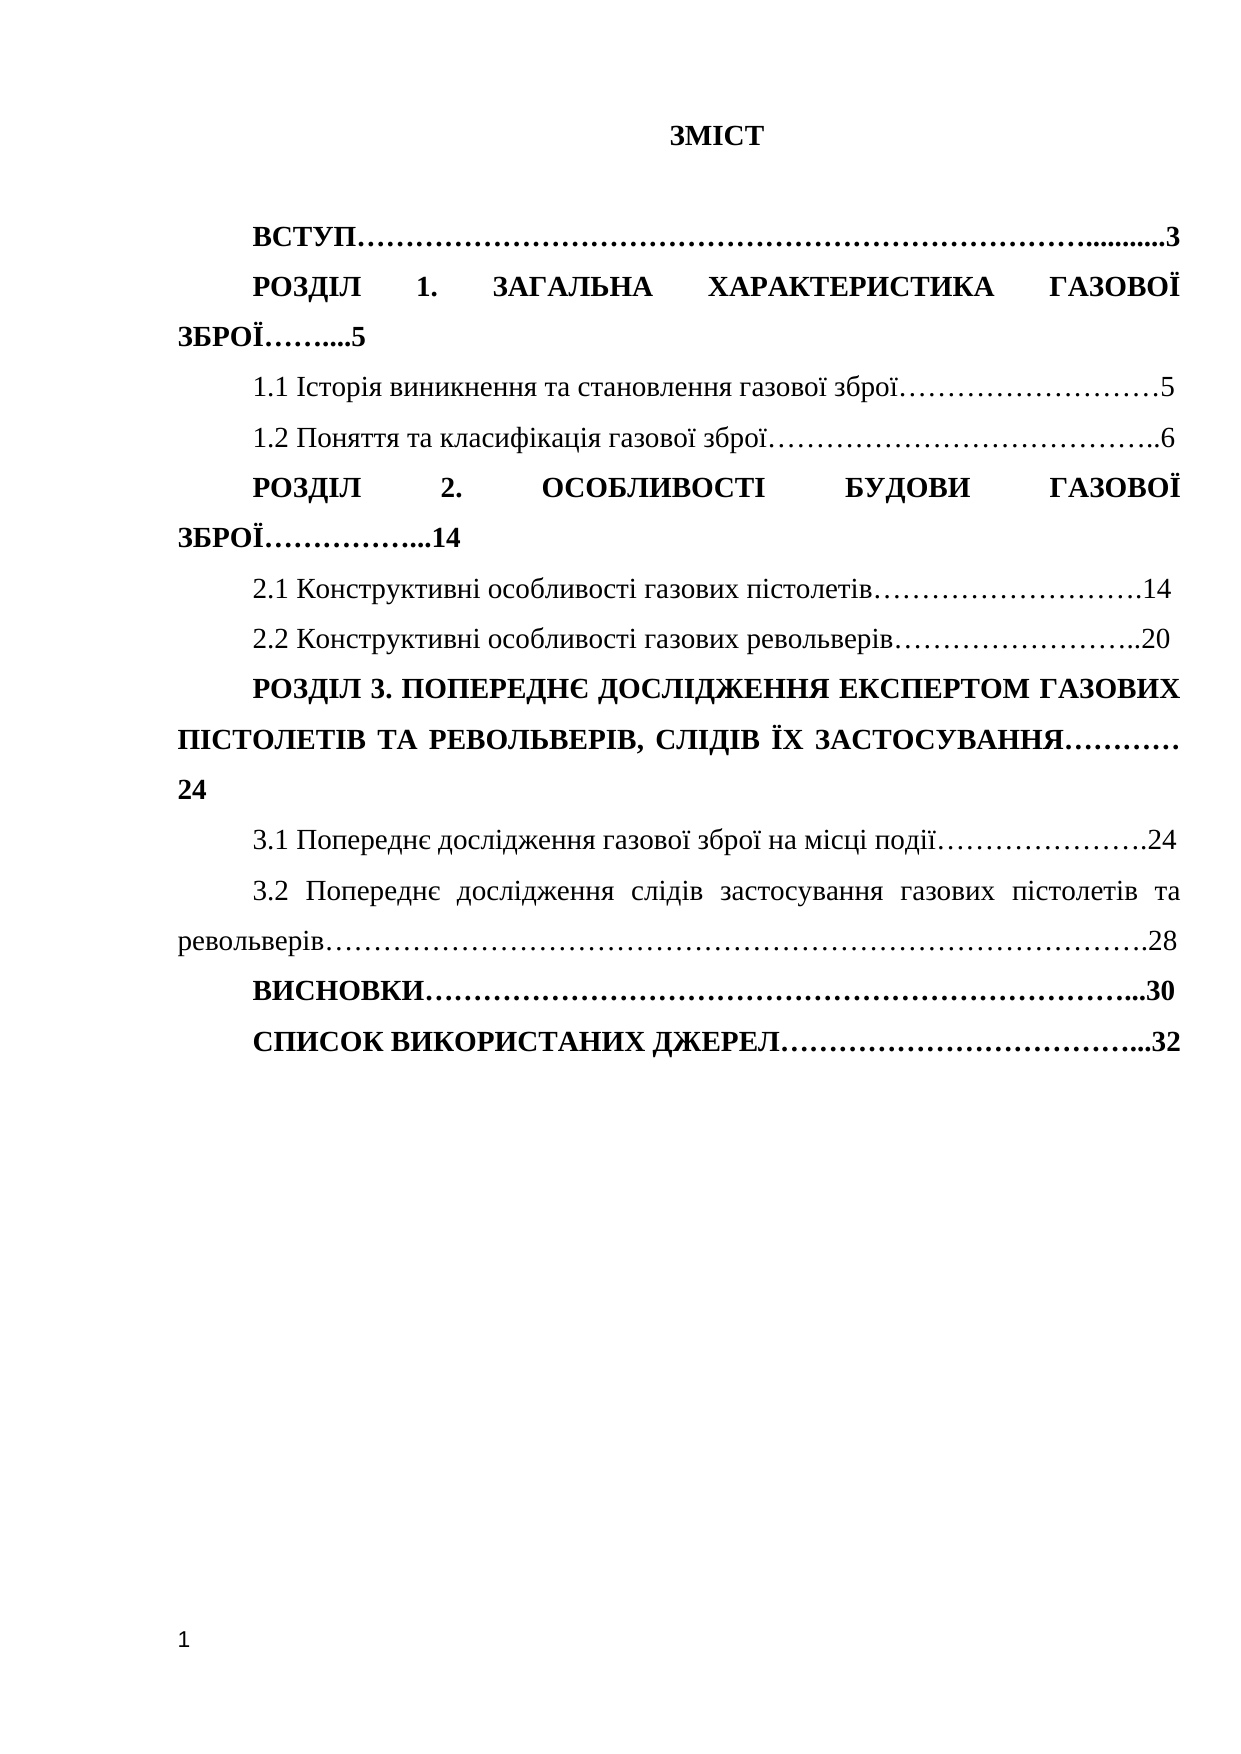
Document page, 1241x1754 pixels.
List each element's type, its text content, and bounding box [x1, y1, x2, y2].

text ЗМІСТ [177, 118, 1181, 152]
text 2.2 Конструктивні особливості газових револьверів……………………..20 [177, 621, 1181, 655]
text 3.1 Попереднє дослідження газової зброї на місці події………………….24 [177, 822, 1181, 856]
text РОЗДІЛ 1. ЗАГАЛЬНА ХАРАКТЕРИСТИКА ГАЗОВОЇ ЗБРОЇ……....5 [177, 269, 1181, 353]
text СПИСОК ВИКОРИСТАНИХ ДЖЕРЕЛ………………………………...32 [177, 1024, 1181, 1057]
text РОЗДІЛ 3. ПОПЕРЕДНЄ ДОСЛІДЖЕННЯ ЕКСПЕРТОМ ГАЗОВИХ ПІСТОЛЕТІВ ТА РЕВОЛЬВЕРІВ, СЛІДІВ ЇХ ЗАСТОСУВАННЯ…………24 [177, 671, 1181, 806]
text 3.2 Попереднє дослідження слідів застосування газових пістолетів та револьверів………………………………………………………………………….28 [177, 873, 1181, 957]
text 2.1 Конструктивні особливості газових пістолетів……………………….14 [177, 571, 1181, 604]
text 1.2 Поняття та класифікація газової зброї…………………………………..6 [177, 420, 1181, 453]
text ВИСНОВКИ………………………………………………………………...30 [177, 973, 1181, 1007]
text РОЗДІЛ 2. ОСОБЛИВОСТІ БУДОВИ ГАЗОВОЇ ЗБРОЇ……………...14 [177, 470, 1181, 554]
text ВСТУП…………………………………………………………………...........3 [177, 219, 1181, 252]
text 1.1 Історія виникнення та становлення газової зброї………………………5 [177, 369, 1181, 403]
